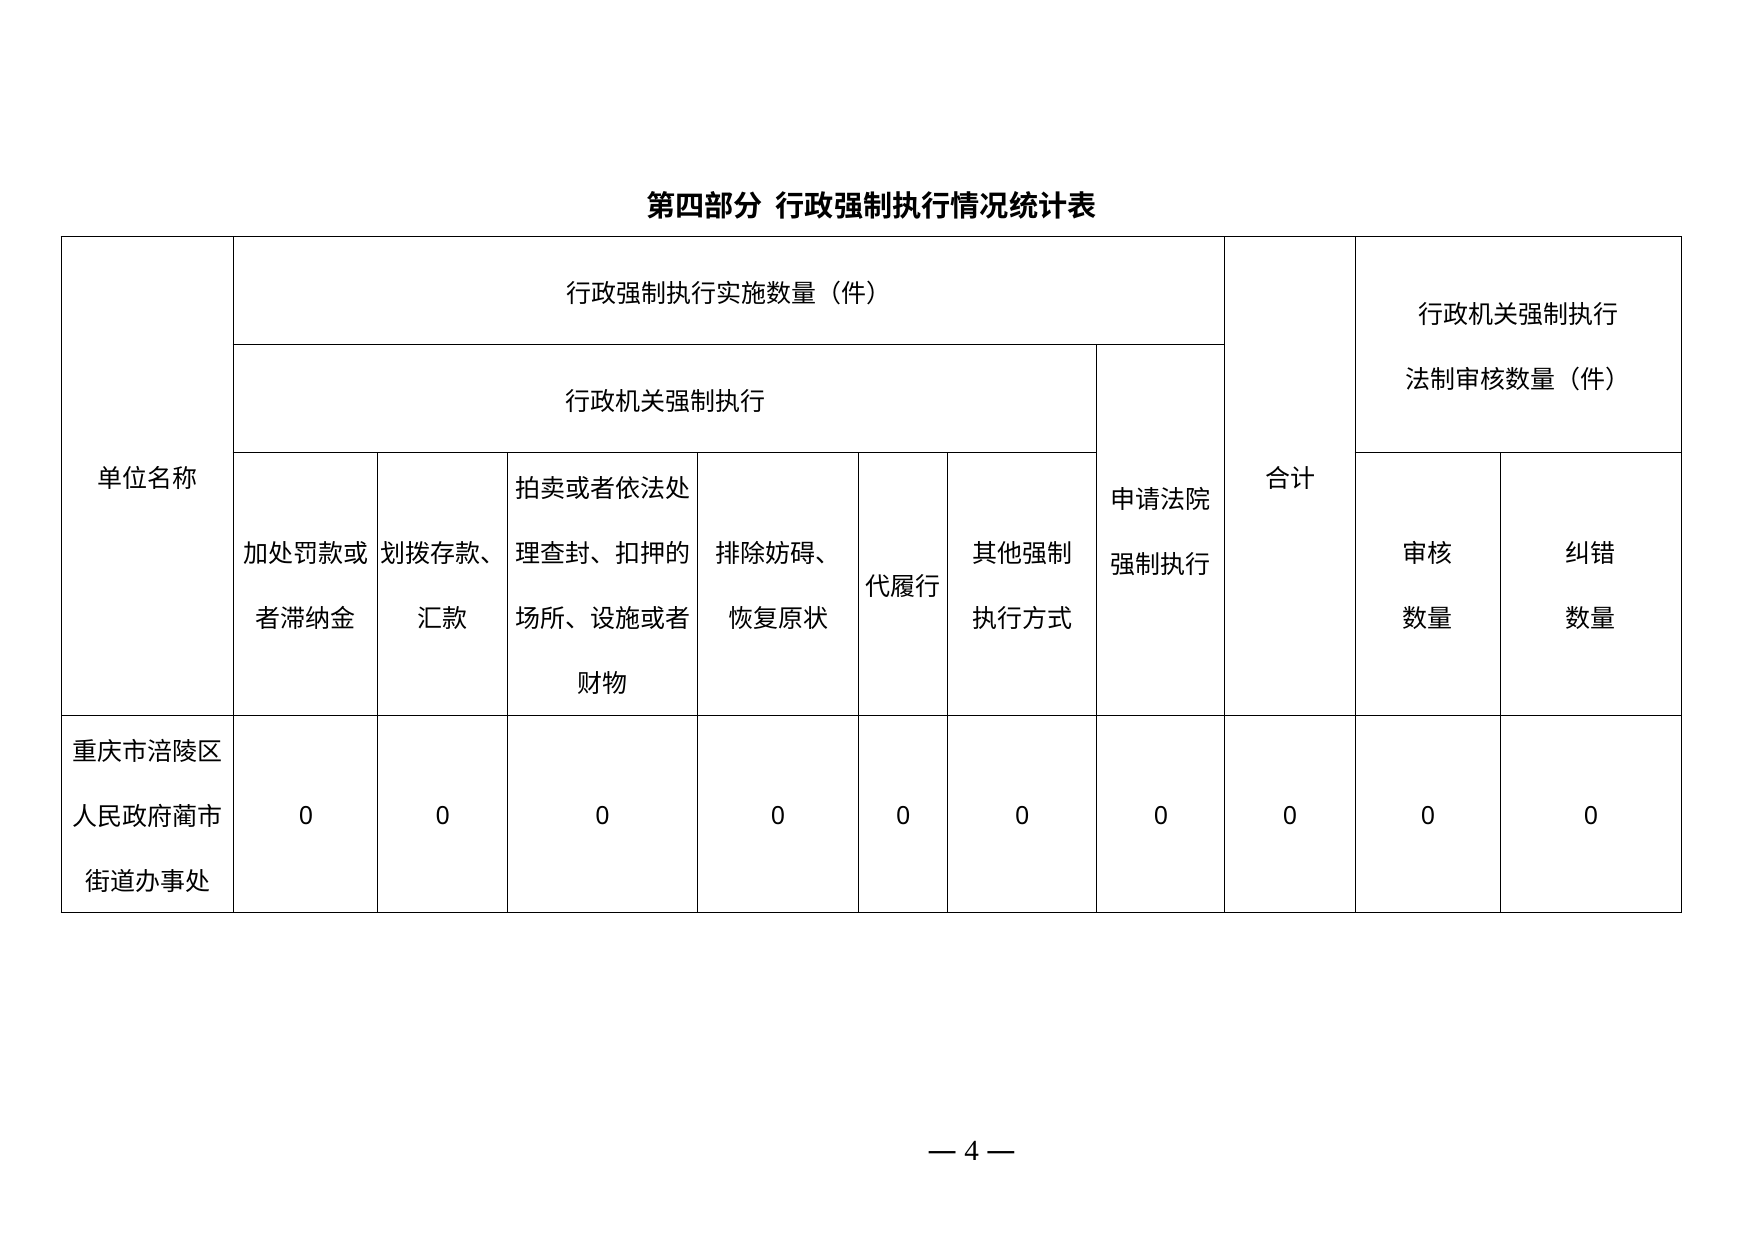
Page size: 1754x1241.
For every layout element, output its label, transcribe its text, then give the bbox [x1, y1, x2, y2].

table_cell 划拨存款、 汇款 [378, 453, 507, 714]
table_cell 0 [1501, 716, 1681, 912]
table_cell 0 [1225, 716, 1355, 912]
table_cell 0 [234, 716, 377, 912]
table_cell 重庆市涪陵区人民政府蔺市街道办事处 [62, 716, 233, 912]
table_header 行政强制执行实施数量（件） [234, 237, 1224, 344]
table_cell 0 [859, 716, 947, 912]
table_header 单位名称 [62, 237, 233, 714]
table_cell 其他强制 执行方式 [948, 453, 1096, 714]
table_cell 0 [1356, 716, 1500, 912]
table_cell 0 [508, 716, 697, 912]
table_cell 代履行 [859, 453, 947, 714]
table_cell 纠错 数量 [1501, 453, 1681, 714]
table_cell 审核 数量 [1356, 453, 1500, 714]
table_header 行政机关强制执行 法制审核数量（件） [1356, 237, 1681, 452]
table_cell 排除妨碍、 恢复原状 [698, 453, 858, 714]
table_cell 0 [948, 716, 1096, 912]
list 第四部分 行政强制执行情况统计表 [207, 171, 1535, 236]
table_cell 加处罚款或者滞纳金 [234, 453, 377, 714]
table_cell 0 [378, 716, 507, 912]
table_header 合计 [1225, 237, 1355, 714]
table_cell 拍卖或者依法处理查封、扣押的场所、设施或者财物 [508, 453, 697, 714]
table_cell 申请法院强制执行 [1097, 345, 1224, 714]
table_cell 0 [1097, 716, 1224, 912]
table_cell 0 [698, 716, 858, 912]
table_cell 行政机关强制执行 [234, 345, 1096, 452]
